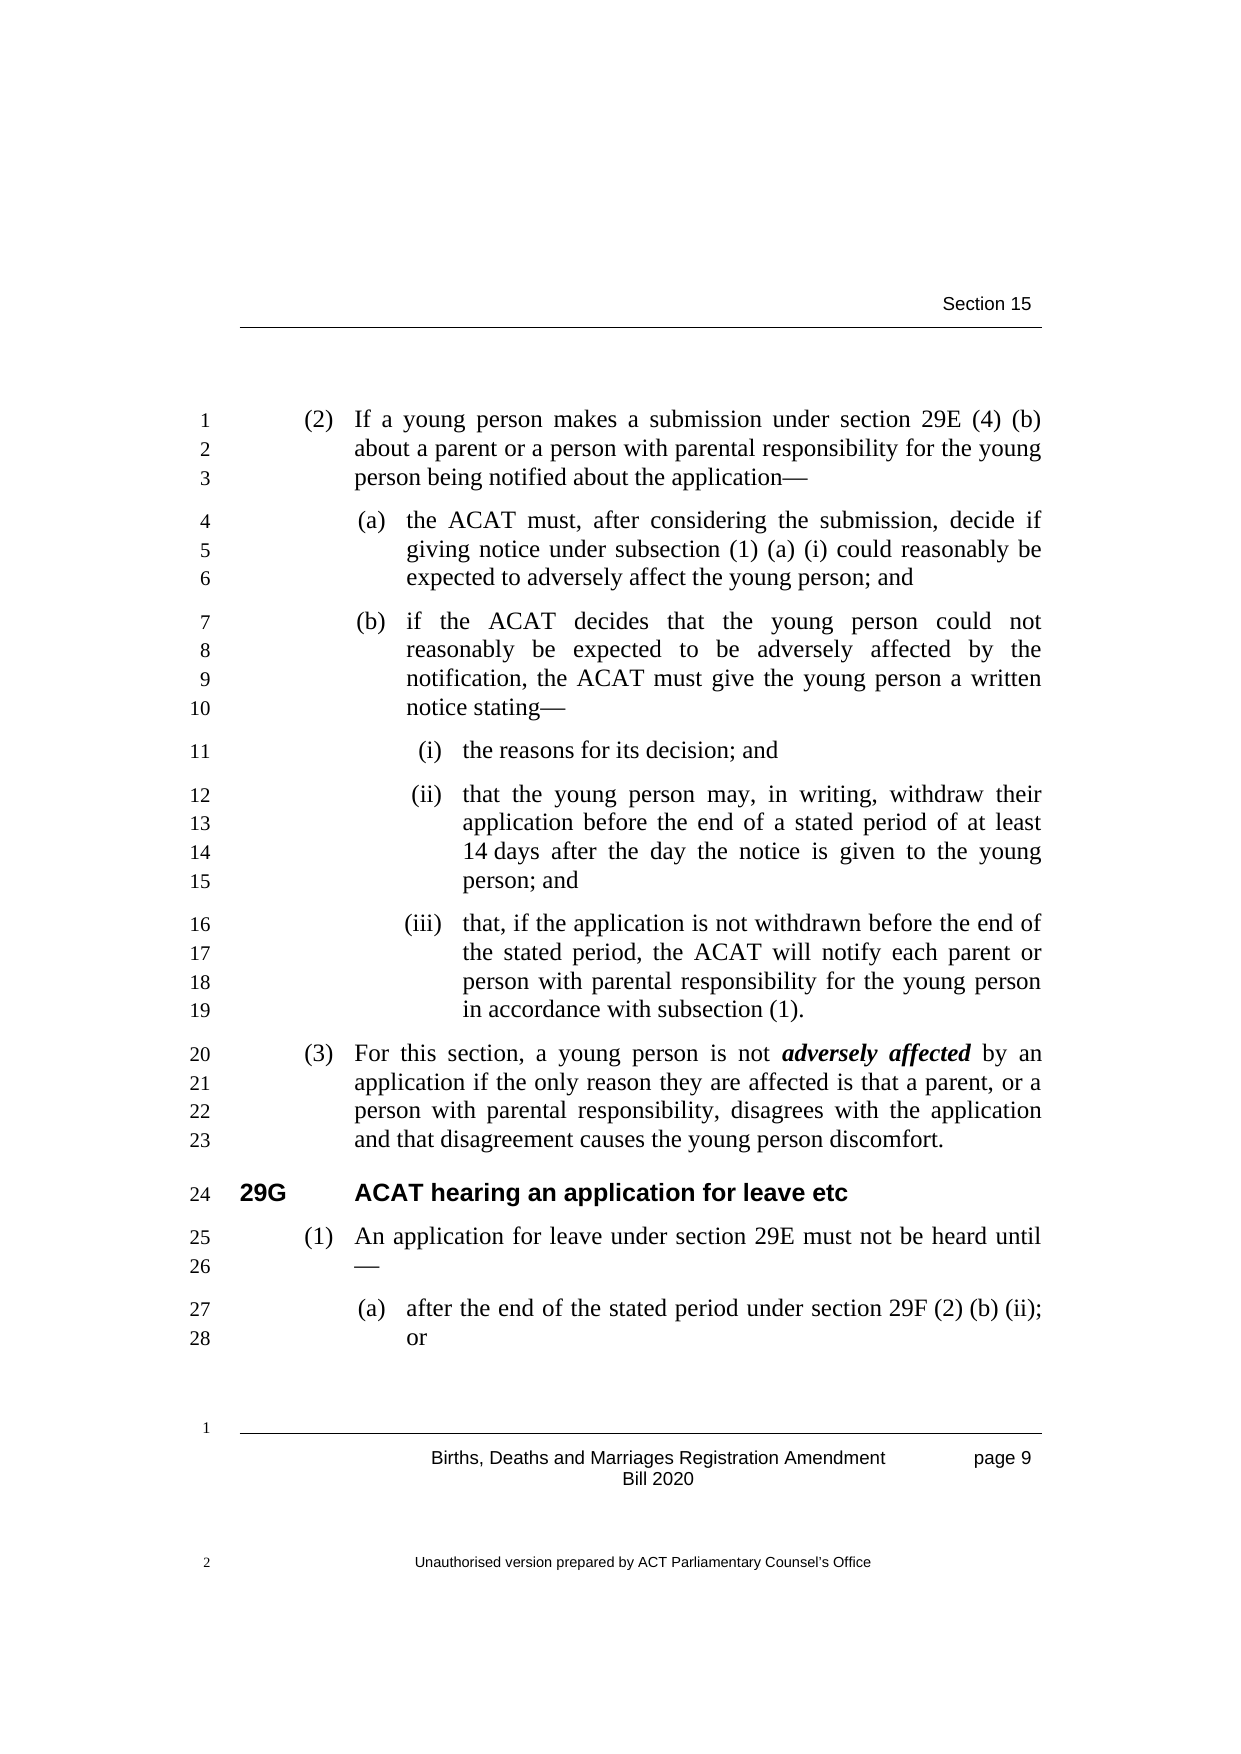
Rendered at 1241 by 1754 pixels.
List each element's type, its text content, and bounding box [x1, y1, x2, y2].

text (i) the reasons for its decision; and [239, 735, 1042, 764]
text 29G ACAT hearing an application for leave etc [239, 1178, 1042, 1207]
text (3) For this section, a young person is not adversely affected by an application if the only reason they are affected is that a parent, or a person with parental responsibility, disagrees with the application and that disagreement causes the young person discomfort. [239, 1038, 1042, 1153]
text (b) if the ACAT decides that the young person could not reasonably be expected to be adversely affected by the notification, the ACAT must give the young person a written notice stating— [239, 606, 1042, 721]
text (ii) that the young person may, in writing, withdraw their application before the end of a stated period of at least 14 days after the day the notice is given to the young person; and [239, 779, 1042, 894]
text (a) after the end of the stated period under section 29F (2) (b) (ii); or [239, 1293, 1042, 1351]
text (iii) that, if the application is not withdrawn before the end of the stated period, the ACAT will notify each parent or person with parental responsibility for the young person in accordance with subsection (1). [239, 908, 1042, 1023]
text (2) If a young person makes a submission under section 29E (4) (b) about a parent or a person with parental responsibility for the young person being notified about the application— [239, 404, 1042, 490]
text (1) An application for leave under section 29E must not be heard until— [239, 1221, 1042, 1279]
text (a) the ACAT must, after considering the submission, decide if giving notice under subsection (1) (a) (i) could reasonably be expected to adversely affect the young person; and [239, 505, 1042, 591]
